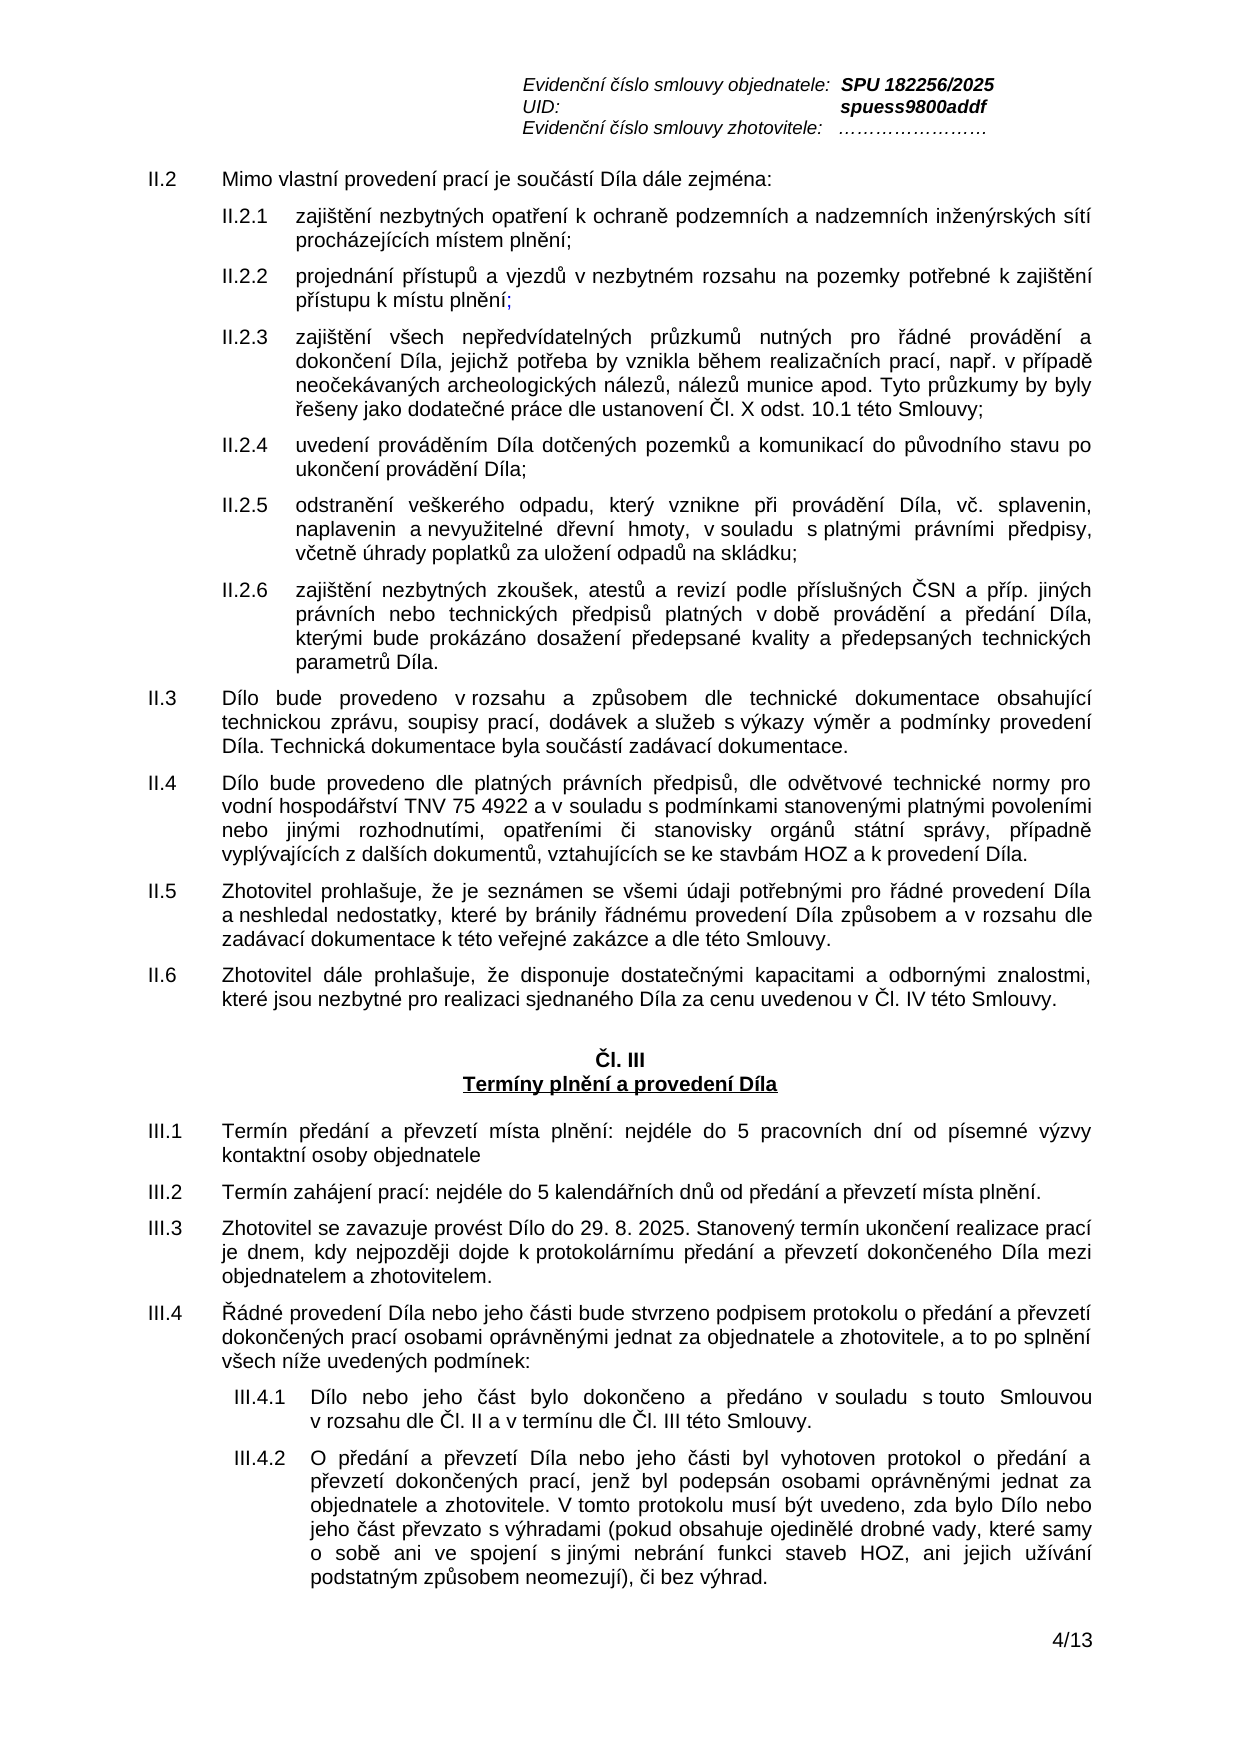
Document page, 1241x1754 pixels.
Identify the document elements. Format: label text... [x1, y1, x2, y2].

list Řádné provedení Díla nebo jeho části bude stvrzeno podpisem protokolu o předání a převzetí dokončených prací osobami oprávněnými jednat za objednatele a zhotovitele, a to po splnění všech níže uvedených podmínek: [148, 1301, 1092, 1372]
list projednání přístupů a vjezdů v nezbytném rozsahu na pozemky potřebné k zajištění přístupu k místu plnění; [222, 264, 1092, 312]
list Termín předání a převzetí místa plnění: nejdéle do 5 pracovních dní od písemné výzvy kontaktní osoby objednatele [148, 1119, 1092, 1167]
list zajištění nezbytných zkoušek, atestů a revizí podle příslušných ČSN a příp. jiných právních nebo technických předpisů platných v době provádění a předání Díla, kterými bude prokázáno dosažení předepsané kvality a předepsaných technických parametrů Díla. [222, 578, 1092, 673]
list zajištění všech nepředvídatelných průzkumů nutných pro řádné provádění a dokončení Díla, jejichž potřeba by vznikla během realizačních prací, např. v případě neočekávaných archeologických nálezů, nálezů munice apod. Tyto průzkumy by byly řešeny jako dodatečné práce dle ustanovení Čl. X odst. 10.1 této Smlouvy; [222, 324, 1092, 420]
list zajištění nezbytných opatření k ochraně podzemních a nadzemních inženýrských sítí procházejících místem plnění; [222, 204, 1092, 252]
list Termín zahájení prací: nejdéle do 5 kalendářních dnů od předání a převzetí místa plnění. [148, 1180, 1092, 1204]
list Termíny plnění a provedení Díla [148, 1071, 1092, 1095]
list Zhotovitel se zavazuje provést Dílo do 29. 8. 2025. Stanovený termín ukončení realizace prací je dnem, kdy nejpozději dojde k protokolárnímu předání a převzetí dokončeného Díla mezi objednatelem a zhotovitelem. [148, 1216, 1092, 1288]
list Mimo vlastní provedení prací je součástí Díla dále zejména: [148, 167, 1092, 191]
list Dílo bude provedeno v rozsahu a způsobem dle technické dokumentace obsahující technickou zprávu, soupisy prací, dodávek a služeb s výkazy výměr a podmínky provedení Díla. Technická dokumentace byla součástí zadávací dokumentace. [148, 686, 1092, 758]
list Dílo bude provedeno dle platných právních předpisů, dle odvětvové technické normy pro vodní hospodářství TNV 75 4922 a v souladu s podmínkami stanovenými platnými povoleními nebo jinými rozhodnutími, opatřeními či stanovisky orgánů státní správy, případně vyplývajících z dalších dokumentů, vztahujících se ke stavbám HOZ a k provedení Díla. [148, 770, 1092, 866]
list Dílo nebo jeho část bylo dokončeno a předáno v souladu s touto Smlouvou v rozsahu dle Čl. II a v termínu dle Čl. III této Smlouvy. [233, 1385, 1092, 1433]
list uvedení prováděním Díla dotčených pozemků a komunikací do původního stavu po ukončení provádění Díla; [222, 433, 1092, 481]
list Zhotovitel prohlašuje, že je seznámen se všemi údaji potřebnými pro řádné provedení Díla a neshledal nedostatky, které by bránily řádnému provedení Díla způsobem a v rozsahu dle zadávací dokumentace k této veřejné zakázce a dle této Smlouvy. [148, 879, 1092, 951]
list odstranění veškerého odpadu, který vznikne při provádění Díla, vč. splavenin, naplavenin a nevyužitelné dřevní hmoty, v souladu s platnými právními předpisy, včetně úhrady poplatků za uložení odpadů na skládku; [222, 493, 1092, 565]
list O předání a převzetí Díla nebo jeho části byl vyhotoven protokol o předání a převzetí dokončených prací, jenž byl podepsán osobami oprávněnými jednat za objednatele a zhotovitele. V tomto protokolu musí být uvedeno, zda bylo Dílo nebo jeho část převzato s výhradami (pokud obsahuje ojedinělé drobné vady, které samy o sobě ani ve spojení s jinými nebrání funkci staveb HOZ, ani jejich užívání podstatným způsobem neomezují), či bez výhrad. [233, 1445, 1092, 1589]
list Zhotovitel dále prohlašuje, že disponuje dostatečnými kapacitami a odbornými znalostmi, které jsou nezbytné pro realizaci sjednaného Díla za cenu uvedenou v Čl. IV této Smlouvy. [148, 963, 1092, 1011]
